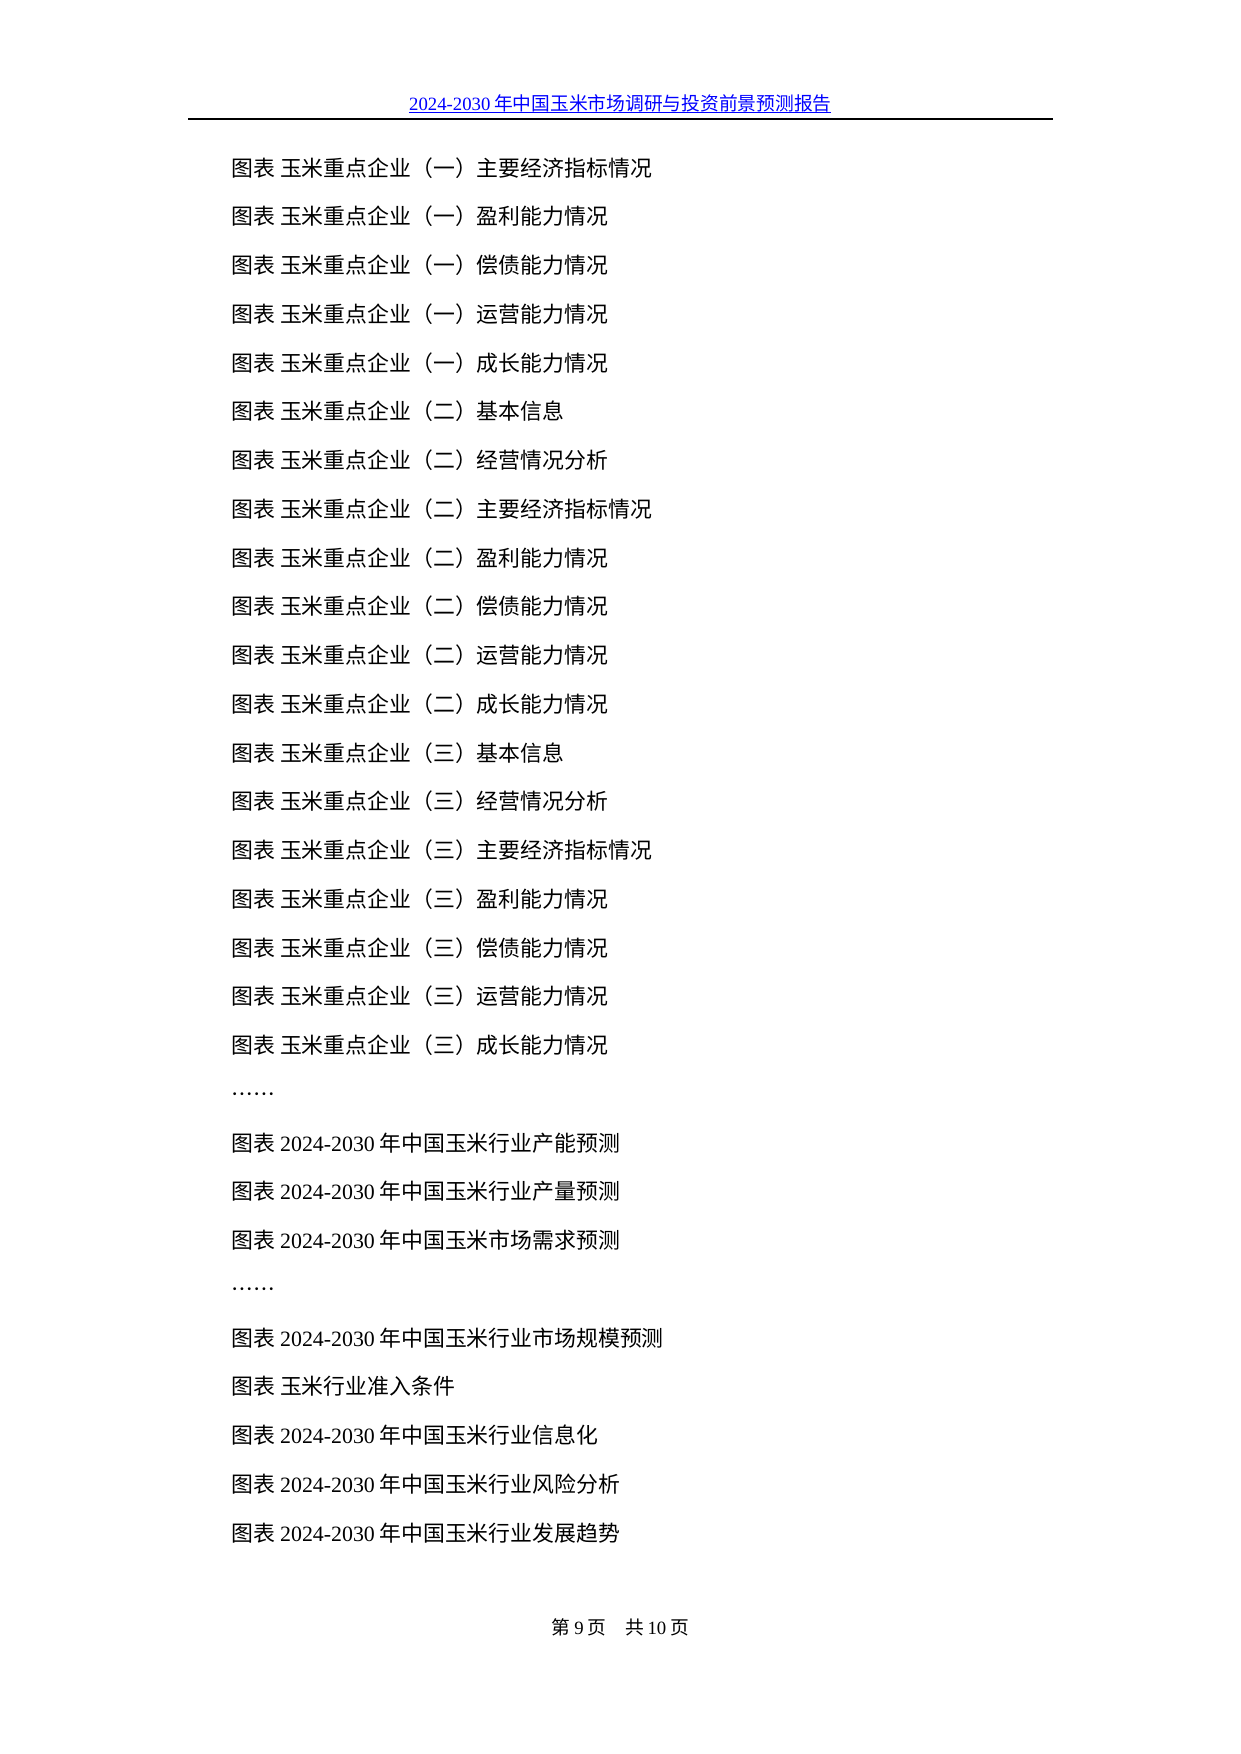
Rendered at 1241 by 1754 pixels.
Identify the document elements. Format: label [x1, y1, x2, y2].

text [187, 150, 1053, 1548]
